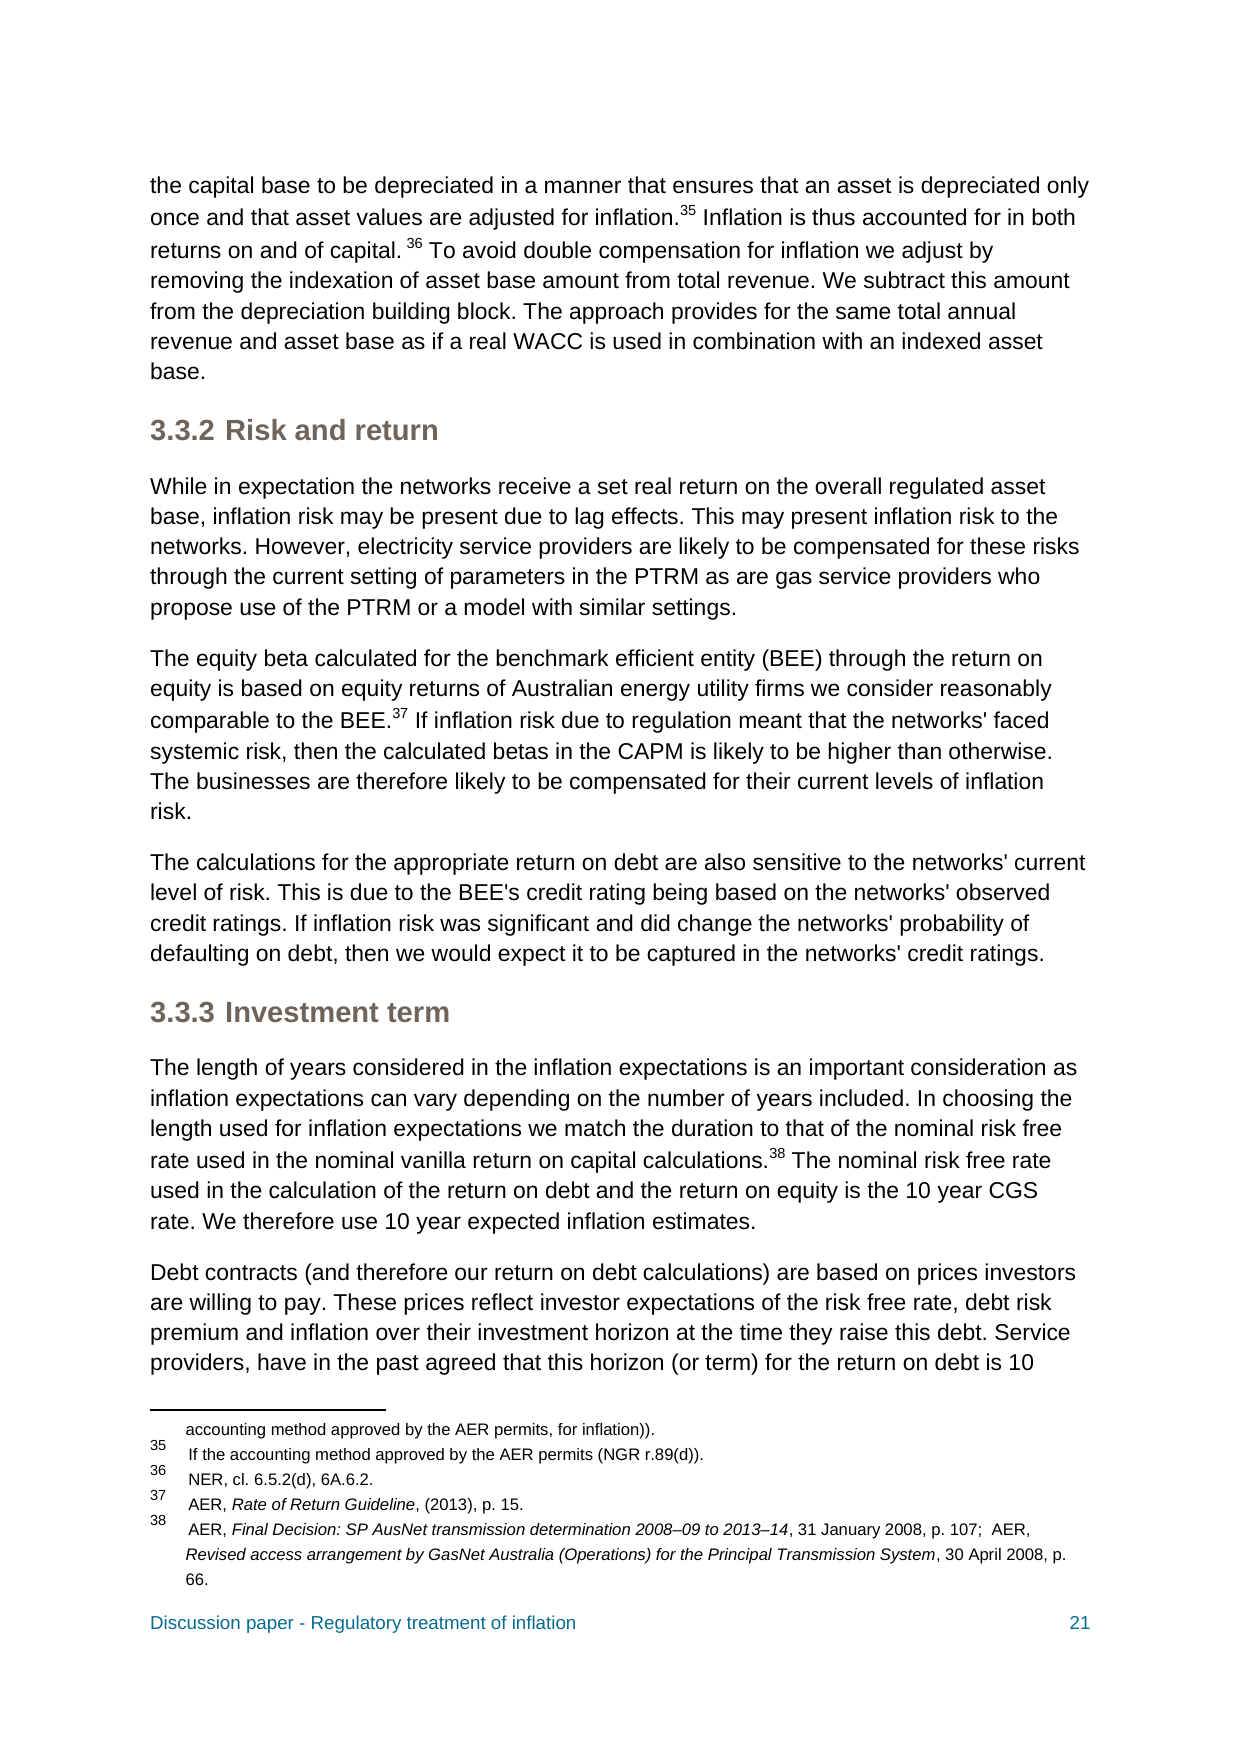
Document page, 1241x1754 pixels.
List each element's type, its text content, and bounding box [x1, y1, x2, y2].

picture [516, 1619, 520, 1629]
text The length of years considered in the inflation expectations is an important consideration as inflation expectations can vary depending on the number of years included. In choosing the length used for inflation expectations we match the duration to that of the nominal risk free rate used in the nominal vanilla return on capital calculations. The nominal risk free rate used in the calculation of the return on debt and the return on equity is the 10 year CGS rate. We therefore use 10 year expected inflation estimates. [150, 1054, 1090, 1234]
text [150, 1259, 1090, 1376]
subtitle Investment term [150, 995, 1090, 1028]
subtitle Risk and return [150, 413, 1090, 447]
picture [566, 1619, 570, 1629]
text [150, 172, 1090, 384]
text While in expectation the networks receive a set real return on the overall regulated asset base, inflation risk may be present due to lag effects. This may present inflation risk to the networks. However, electricity service providers are likely to be compensated for these risks through the current setting of parameters in the PTRM as are gas service providers who propose use of the PTRM or a model with similar settings. [150, 473, 1090, 620]
text The equity beta calculated for the benchmark efficient entity (BEE) through the return on equity is based on equity returns of Australian energy utility firms we consider reasonably comparable to the BEE. If inflation risk due to regulation meant that the networks' faced systemic risk, then the calculated betas in the CAPM is likely to be higher than otherwise. The businesses are therefore likely to be compensated for their current levels of inflation risk. [150, 644, 1090, 824]
picture [312, 1616, 319, 1629]
text The calculations for the appropriate return on debt are also sensitive to the networks' current level of risk. This is due to the BEE's credit rating being based on the networks' observed credit ratings. If inflation risk was significant and did change the networks' probability of defaulting on debt, then we would expect it to be captured in the networks' credit ratings. [150, 849, 1090, 966]
